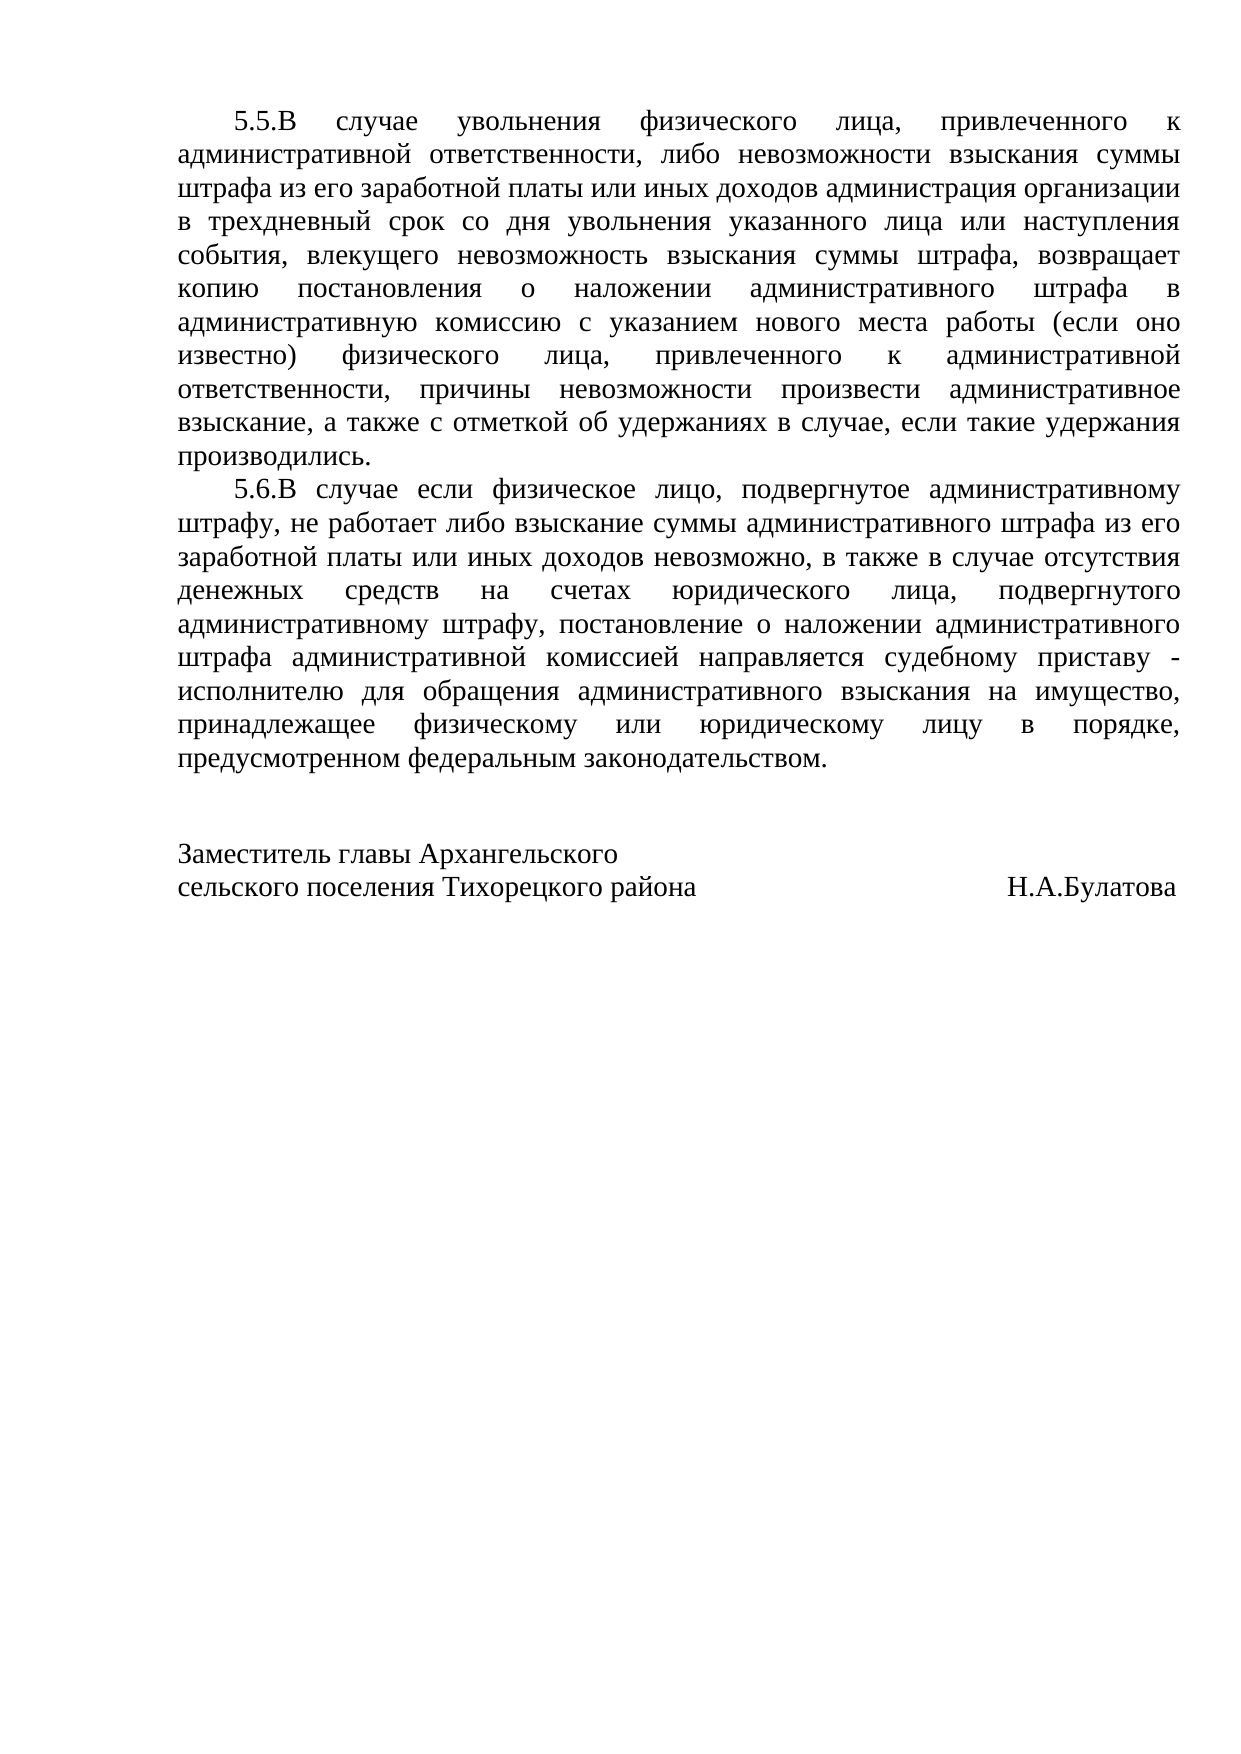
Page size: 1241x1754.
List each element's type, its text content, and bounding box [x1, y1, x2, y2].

text Заместитель главы Архангельского [177, 836, 1181, 869]
text сельского поселения Тихорецкого района Н.А.Булатова [177, 869, 1181, 903]
text 5.5.В случае увольнения физического лица, привлеченного к административной ответственности, либо невозможности взыскания суммы штрафа из его заработной платы или иных доходов администрация организации в трехдневный срок со дня увольнения указанного лица или наступления события, влекущего невозможность взыскания суммы штрафа, возвращает копию постановления о наложении административного штрафа в административную комиссию с указанием нового места работы (если оно известно) физического лица, привлеченного к административной ответственности, причины невозможности произвести административное взыскание, а также с отметкой об удержаниях в случае, если такие удержания производились. [177, 103, 1181, 472]
text 5.6.В случае если физическое лицо, подвергнутое административному штрафу, не работает либо взыскание суммы административного штрафа из его заработной платы или иных доходов невозможно, в также в случае отсутствия денежных средств на счетах юридического лица, подвергнутого административному штрафу, постановление о наложении административного штрафа административной комиссией направляется судебному приставу - исполнителю для обращения административного взыскания на имущество, принадлежащее физическому или юридическому лицу в порядке, предусмотренном федеральным законодательством. [177, 472, 1181, 773]
